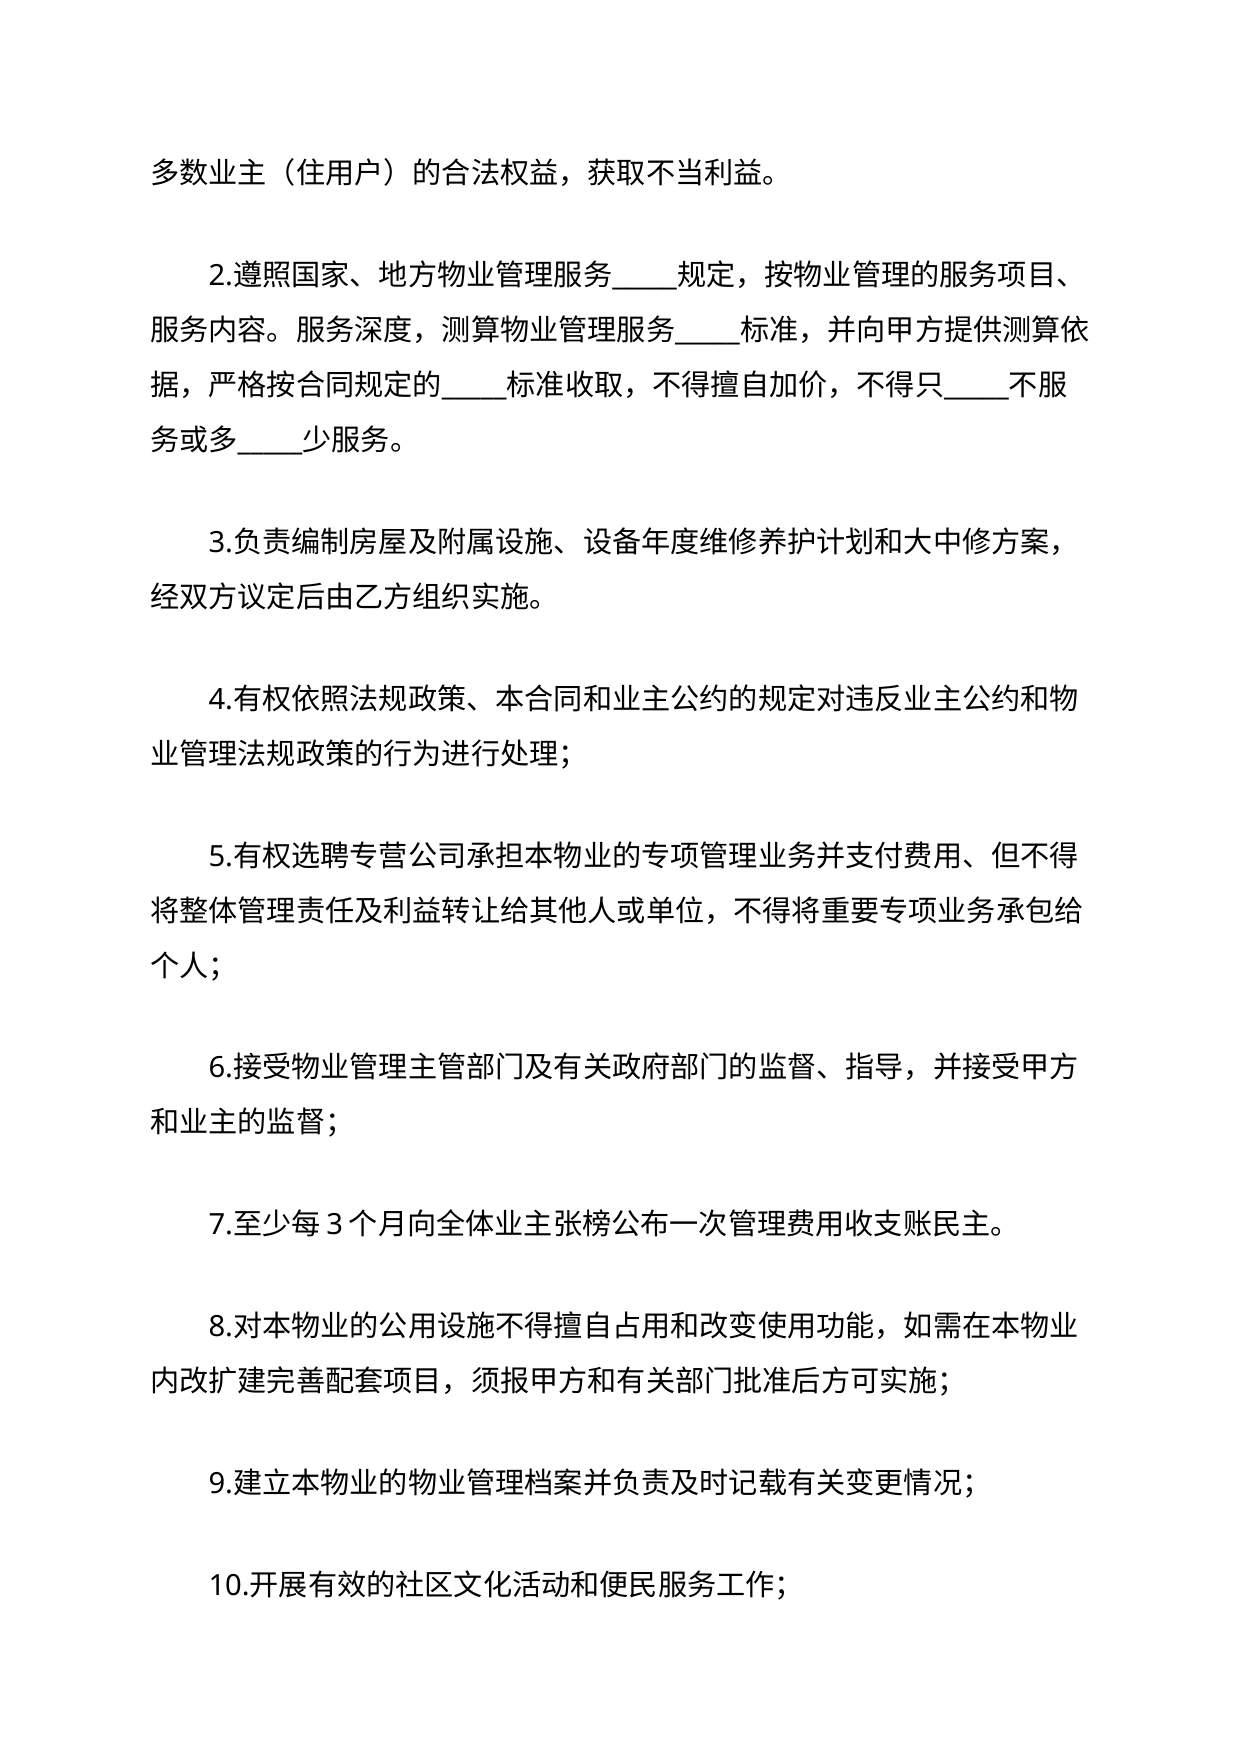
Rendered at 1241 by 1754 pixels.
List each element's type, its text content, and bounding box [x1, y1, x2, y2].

text 2.遵照国家、地方物业管理服务_____规定，按物业管理的服务项目、服务内容。服务深度，测算物业管理服务_____标准，并向甲方提供测算依据，严格按合同规定的_____标准收取，不得擅自加价，不得只_____不服务或多_____少服务。 [150, 252, 1090, 459]
text 6.接受物业管理主管部门及有关政府部门的监督、指导，并接受甲方和业主的监督； [150, 1044, 1090, 1141]
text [150, 150, 1090, 192]
text 8.对本物业的公用设施不得擅自占用和改变使用功能，如需在本物业内改扩建完善配套项目，须报甲方和有关部门批准后方可实施； [150, 1303, 1090, 1400]
text 3.负责编制房屋及附属设施、设备年度维修养护计划和大中修方案，经双方议定后由乙方组织实施。 [150, 519, 1090, 616]
text 4.有权依照法规政策、本合同和业主公约的规定对违反业主公约和物业管理法规政策的行为进行处理； [150, 676, 1090, 773]
text 10.开展有效的社区文化活动和便民服务工作； [150, 1561, 1090, 1604]
text 9.建立本物业的物业管理档案并负责及时记载有关变更情况； [150, 1459, 1090, 1502]
text 7.至少每3个月向全体业主张榜公布一次管理费用收支账民主。 [150, 1201, 1090, 1243]
text 5.有权选聘专营公司承担本物业的专项管理业务并支付费用、但不得将整体管理责任及利益转让给其他人或单位，不得将重要专项业务承包给个人； [150, 832, 1090, 984]
